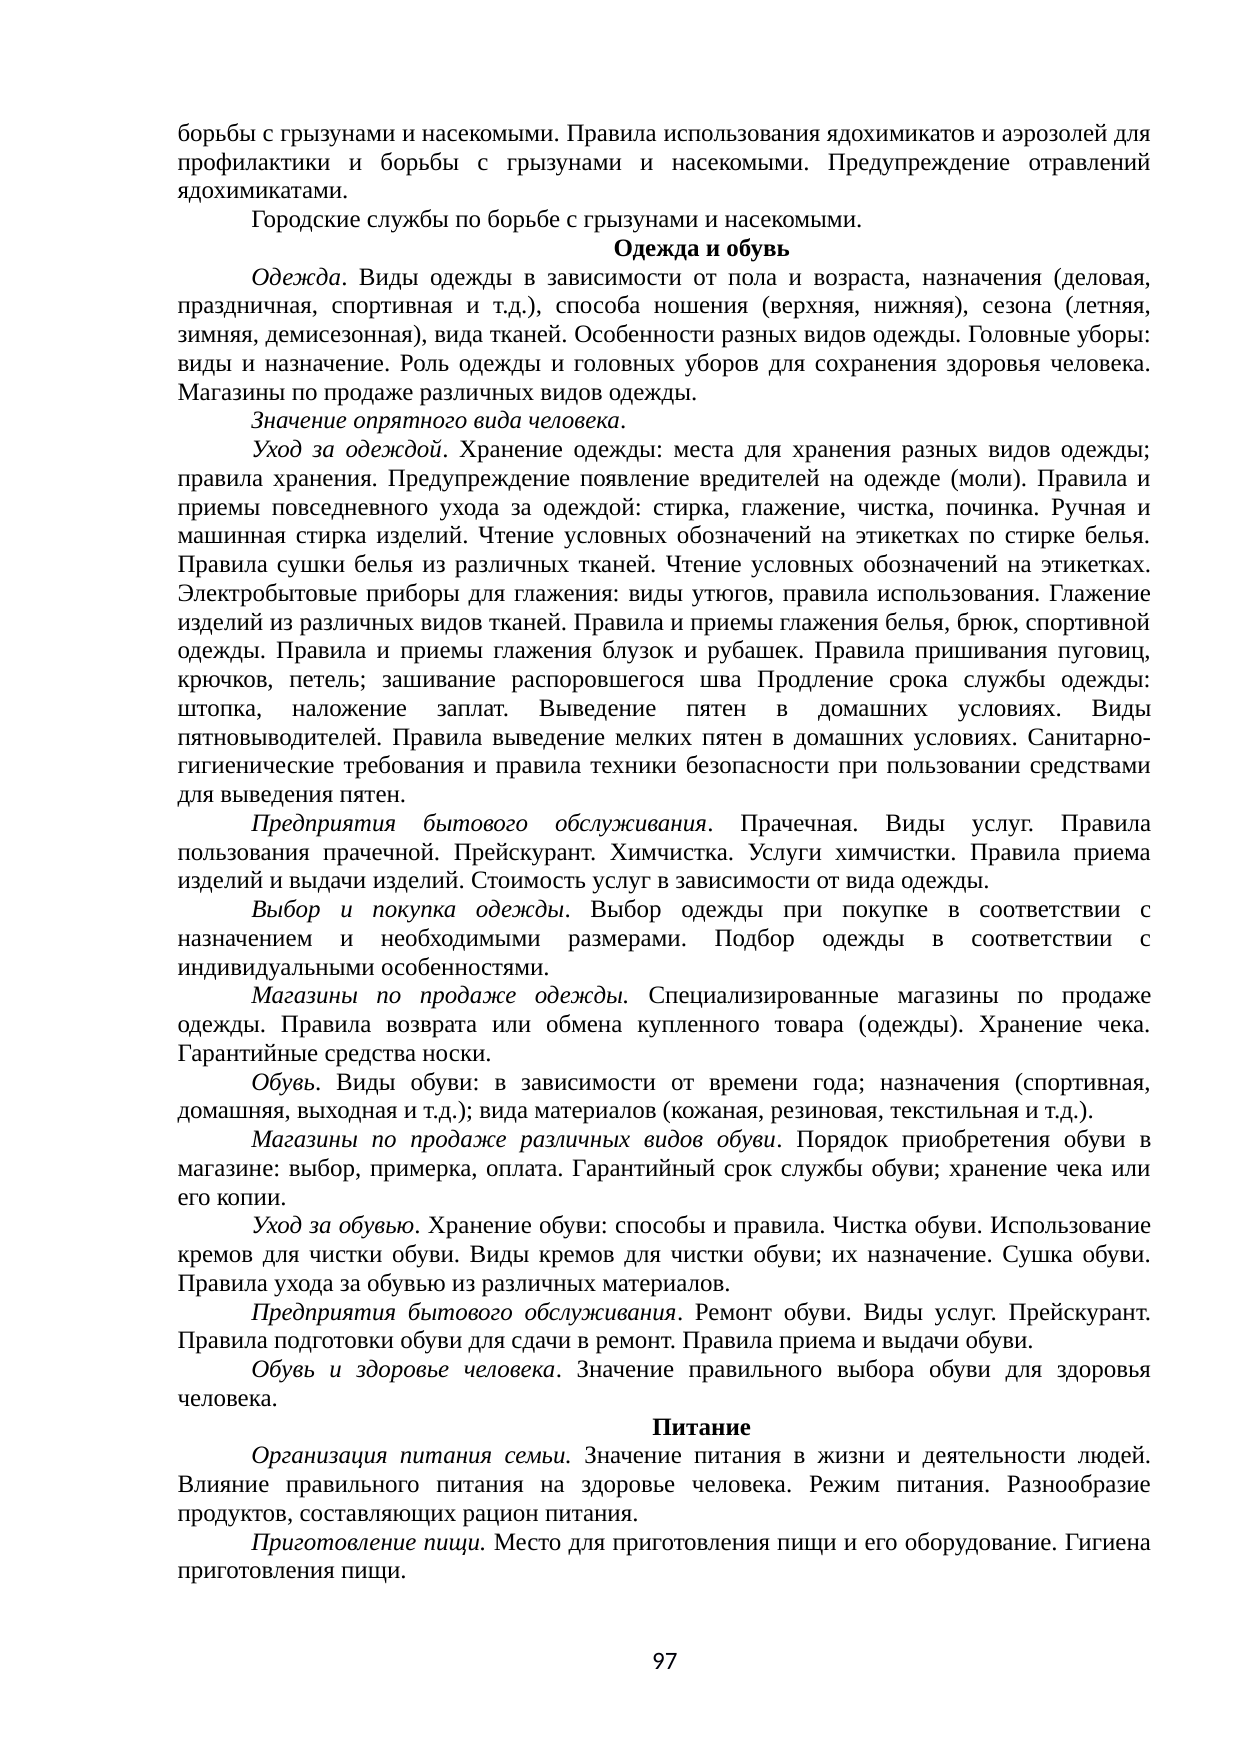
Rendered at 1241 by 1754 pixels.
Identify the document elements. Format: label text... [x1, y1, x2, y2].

text Уход за обувью. Хранение обуви: способы и правила. Чистка обуви. Использование кремов для чистки обуви. Виды кремов для чистки обуви; их назначение. Сушка обуви. Правила ухода за обувью из различных материалов. [177, 1211, 1152, 1297]
text Обувь. Виды обуви: в зависимости от времени года; назначения (спортивная, домашняя, выходная и т.д.); вида материалов (кожаная, резиновая, текстильная и т.д.). [177, 1067, 1152, 1124]
text Уход за одеждой. Хранение одежды: места для хранения разных видов одежды; правила хранения. Предупреждение появление вредителей на одежде (моли). Правила и приемы повседневного ухода за одеждой: стирка, глажение, чистка, починка. Ручная и машинная стирка изделий. Чтение условных обозначений на этикетках по стирке белья. Правила сушки белья из различных тканей. Чтение условных обозначений на этикетках. Электробытовые приборы для глажения: виды утюгов, правила использования. Глажение изделий из различных видов тканей. Правила и приемы глажения белья, брюк, спортивной одежды. Правила и приемы глажения блузок и рубашек. Правила пришивания пуговиц, крючков, петель; зашивание распоровшегося шва Продление срока службы одежды: штопка, наложение заплат. Выведение пятен в домашних условиях. Виды пятновыводителей. Правила выведение мелких пятен в домашних условиях. Санитарно-гигиенические требования и правила техники безопасности при пользовании средствами для выведения пятен. [177, 434, 1152, 808]
text Предприятия бытового обслуживания. Прачечная. Виды услуг. Правила пользования прачечной. Прейскурант. Химчистка. Услуги химчистки. Правила приема изделий и выдачи изделий. Стоимость услуг в зависимости от вида одежды. [177, 808, 1152, 894]
text Выбор и покупка одежды. Выбор одежды при покупке в соответствии с назначением и необходимыми размерами. Подбор одежды в соответствии с индивидуальными особенностями. [177, 894, 1152, 981]
text Одежда и обувь [177, 233, 1152, 262]
text Городские службы по борьбе с грызунами и насекомыми. [177, 204, 1152, 233]
text Значение опрятного вида человека. [177, 406, 1152, 434]
text Магазины по продаже различных видов обуви. Порядок приобретения обуви в магазине: выбор, примерка, оплата. Гарантийный срок службы обуви; хранение чека или его копии. [177, 1124, 1152, 1211]
text Организация питания семьи. Значение питания в жизни и деятельности людей. Влияние правильного питания на здоровье человека. Режим питания. Разнообразие продуктов, составляющих рацион питания. [177, 1441, 1152, 1527]
text Предприятия бытового обслуживания. Ремонт обуви. Виды услуг. Прейскурант. Правила подготовки обуви для сдачи в ремонт. Правила приема и выдачи обуви. [177, 1297, 1152, 1354]
text Одежда. Виды одежды в зависимости от пола и возраста, назначения (деловая, праздничная, спортивная и т.д.), способа ношения (верхняя, нижняя), сезона (летняя, зимняя, демисезонная), вида тканей. Особенности разных видов одежды. Головные уборы: виды и назначение. Роль одежды и головных уборов для сохранения здоровья человека. Магазины по продаже различных видов одежды. [177, 262, 1152, 406]
text Питание [177, 1412, 1152, 1441]
text Приготовление пищи. Место для приготовления пищи и его оборудование. Гигиена приготовления пищи. [177, 1527, 1152, 1584]
text Обувь и здоровье человека. Значение правильного выбора обуви для здоровья человека. [177, 1354, 1152, 1412]
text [177, 118, 1152, 204]
text Магазины по продаже одежды. Специализированные магазины по продаже одежды. Правила возврата или обмена купленного товара (одежды). Хранение чека. Гарантийные средства носки. [177, 981, 1152, 1067]
